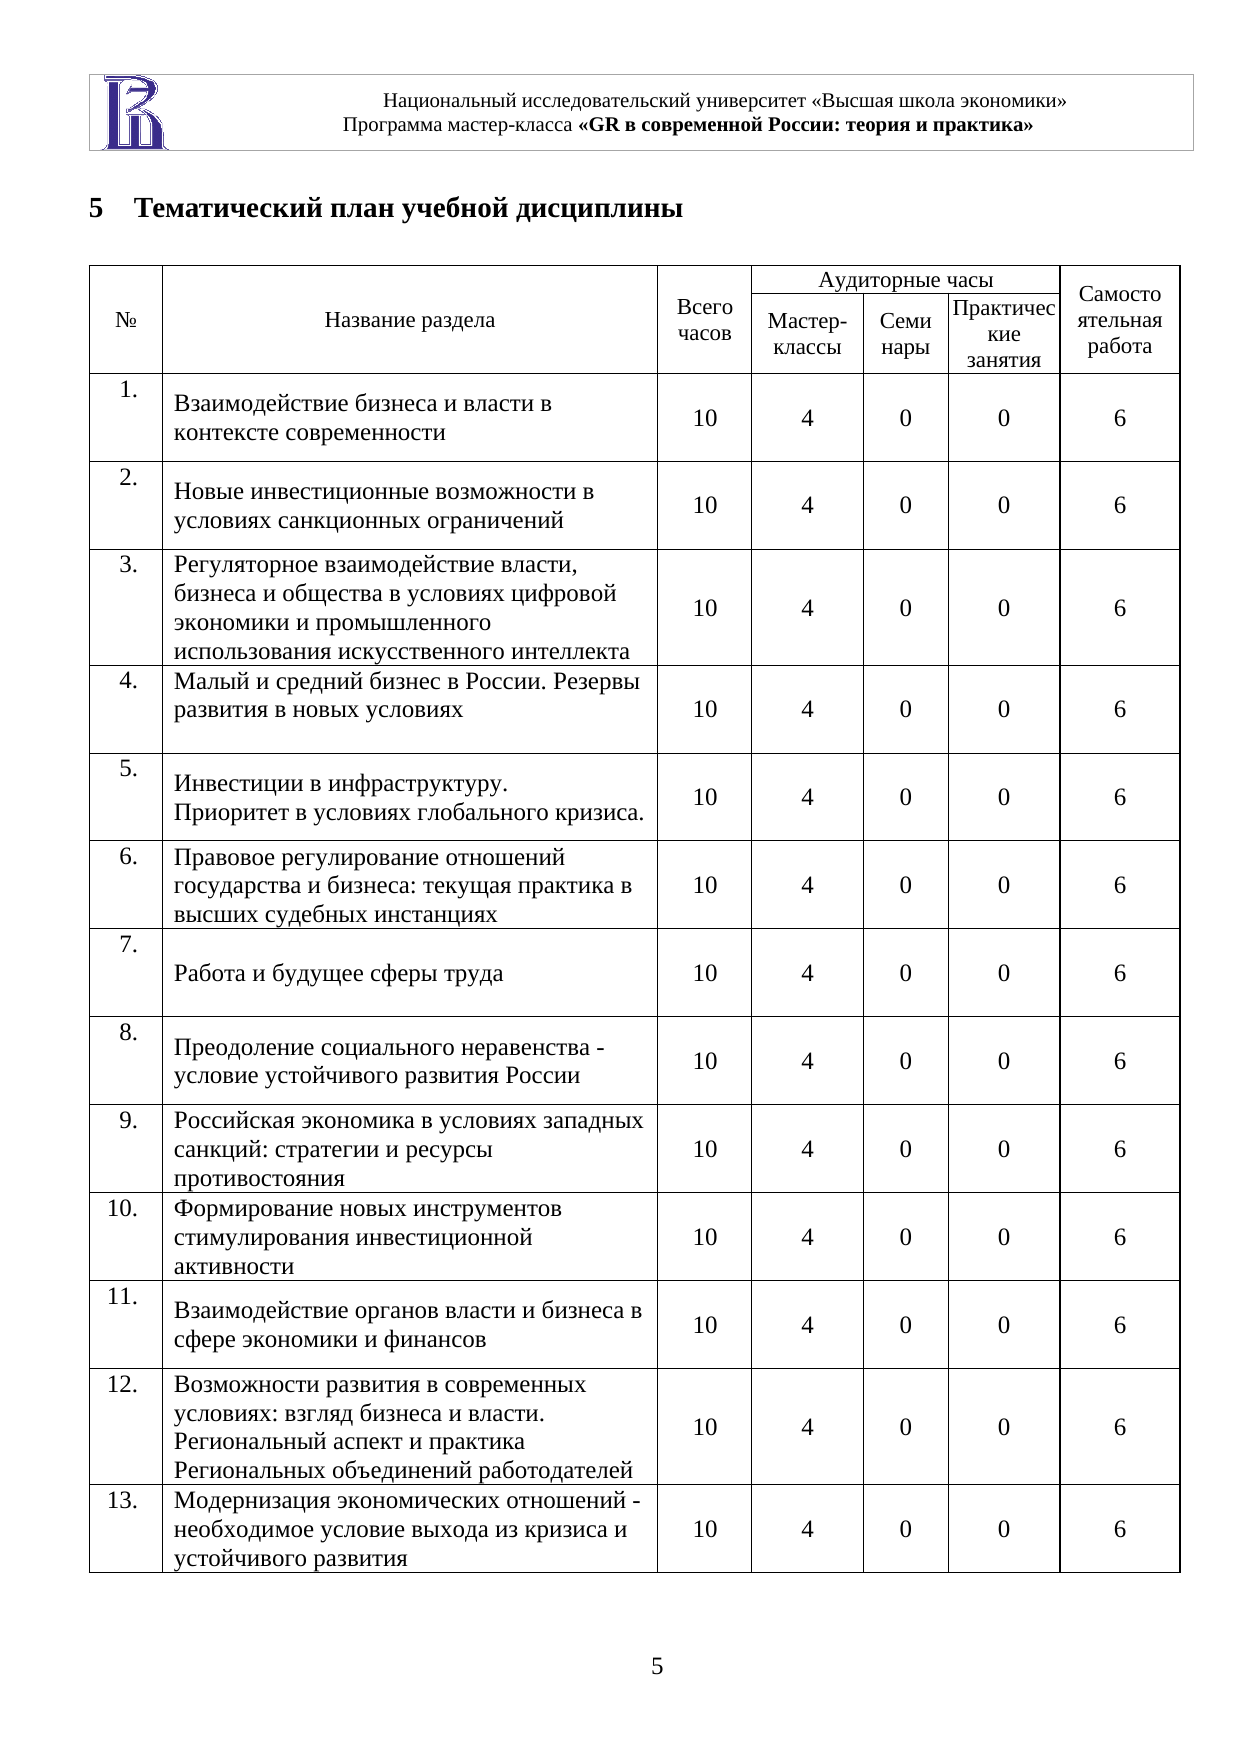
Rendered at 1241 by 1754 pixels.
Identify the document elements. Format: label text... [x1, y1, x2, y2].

table_cell Взаимодействие органов власти и бизнеса в сфере экономики и финансов [163, 1281, 657, 1368]
table_cell Регуляторное взаимодействие власти, бизнеса и общества в условиях цифровой экономики и промышленного использования искусственного интеллекта [163, 550, 657, 664]
table_cell 6 [1061, 1281, 1179, 1368]
table_cell 10 [658, 1485, 751, 1572]
table_cell 0 [949, 462, 1059, 548]
table_cell [90, 462, 162, 548]
table_cell 6 [1061, 929, 1179, 1016]
table_cell [90, 550, 162, 664]
table_cell 10 [658, 374, 751, 461]
table_cell Практические занятия [949, 294, 1059, 373]
table_cell Модернизация экономических отношений - необходимое условие выхода из кризиса и устойчивого развития [163, 1485, 657, 1572]
table_cell 0 [949, 666, 1059, 752]
table_cell 0 [949, 1485, 1059, 1572]
table_cell 0 [864, 1369, 948, 1484]
table_cell 10 [658, 1281, 751, 1368]
table_cell 6 [1061, 1017, 1179, 1104]
table_cell 0 [864, 462, 948, 548]
table_cell 0 [949, 1281, 1059, 1368]
table_cell 0 [864, 550, 948, 664]
table_cell 0 [864, 1193, 948, 1280]
table_cell 4 [752, 1281, 863, 1368]
table_cell 0 [864, 1281, 948, 1368]
table_cell [90, 1017, 162, 1104]
table_cell 0 [864, 754, 948, 840]
table_cell Возможности развития в современных условиях: взгляд бизнеса и власти. Региональный аспект и практика Региональных объединений работодателей [163, 1369, 657, 1484]
table_cell 6 [1061, 1485, 1179, 1572]
table_cell [90, 841, 162, 928]
table_cell Мастер-классы [752, 294, 863, 373]
table_cell 10 [658, 1193, 751, 1280]
table_cell Российская экономика в условиях западных санкций: стратегии и ресурсы противостояния [163, 1105, 657, 1192]
table_cell 0 [864, 1017, 948, 1104]
table_cell 4 [752, 754, 863, 840]
table_cell 0 [949, 550, 1059, 664]
table_cell [90, 754, 162, 840]
table_cell Формирование новых инструментов стимулирования инвестиционной активности [163, 1193, 657, 1280]
table_cell 4 [752, 1017, 863, 1104]
table_cell 0 [864, 374, 948, 461]
table_cell 0 [864, 841, 948, 928]
table_cell Работа и будущее сферы труда [163, 929, 657, 1016]
table_cell 0 [864, 666, 948, 752]
table_cell 4 [752, 1485, 863, 1572]
table_cell 4 [752, 550, 863, 664]
table_cell [90, 1193, 162, 1280]
table_cell 0 [949, 1105, 1059, 1192]
table_cell 0 [949, 929, 1059, 1016]
table_cell [90, 1369, 162, 1484]
subtitle Тематический план учебной дисциплины [89, 190, 1152, 224]
table_cell 10 [658, 1017, 751, 1104]
table_cell 4 [752, 929, 863, 1016]
table_cell 6 [1061, 1369, 1179, 1484]
table_cell Правовое регулирование отношений государства и бизнеса: текущая практика в высших судебных инстанциях [163, 841, 657, 928]
table_cell 6 [1061, 462, 1179, 548]
table_header № [90, 266, 162, 373]
table_cell 0 [949, 1017, 1059, 1104]
table_cell 0 [949, 374, 1059, 461]
table_cell Новые инвестиционные возможности в условиях санкционных ограничений [163, 462, 657, 548]
table_cell 0 [864, 1105, 948, 1192]
table_cell 10 [658, 462, 751, 548]
table_header Аудиторные часы [752, 266, 1059, 292]
table_cell 0 [949, 754, 1059, 840]
picture [100, 75, 170, 150]
table_cell [90, 1485, 162, 1572]
table_cell [90, 666, 162, 752]
table_cell [90, 1281, 162, 1368]
table_cell 4 [752, 374, 863, 461]
table_cell 4 [752, 666, 863, 752]
table_header Название раздела [163, 266, 657, 373]
table_cell 10 [658, 929, 751, 1016]
table_cell 10 [658, 754, 751, 840]
table_cell 6 [1061, 374, 1179, 461]
table_cell 4 [752, 1193, 863, 1280]
table_cell 0 [864, 1485, 948, 1572]
table_cell 10 [658, 1369, 751, 1484]
table_cell 4 [752, 1105, 863, 1192]
table_header Всего часов [658, 266, 751, 373]
table_cell [90, 374, 162, 461]
table_cell 0 [864, 929, 948, 1016]
table_cell Семинары [864, 294, 948, 373]
table_cell Взаимодействие бизнеса и власти в контексте современности [163, 374, 657, 461]
table_cell 0 [949, 841, 1059, 928]
table_cell 6 [1061, 754, 1179, 840]
table_cell 6 [1061, 550, 1179, 664]
table_cell 10 [658, 1105, 751, 1192]
table_cell 10 [658, 550, 751, 664]
table_cell 4 [752, 841, 863, 928]
table_cell 0 [949, 1193, 1059, 1280]
table_cell Преодоление социального неравенства - условие устойчивого развития России [163, 1017, 657, 1104]
table_cell 10 [658, 841, 751, 928]
table_cell 6 [1061, 841, 1179, 928]
table_cell [90, 1105, 162, 1192]
table_cell 10 [658, 666, 751, 752]
table_cell 4 [752, 1369, 863, 1484]
table_cell [90, 929, 162, 1016]
table_cell 6 [1061, 1193, 1179, 1280]
table_cell 4 [752, 462, 863, 548]
table_header Самостоятельная работа [1061, 266, 1179, 373]
table_cell 0 [949, 1369, 1059, 1484]
table_cell Малый и средний бизнес в России. Резервы развития в новых условиях [163, 666, 657, 752]
table_cell Инвестиции в инфраструктуру. Приоритет в условиях глобального кризиса. [163, 754, 657, 840]
table_cell 6 [1061, 666, 1179, 752]
table_cell 6 [1061, 1105, 1179, 1192]
